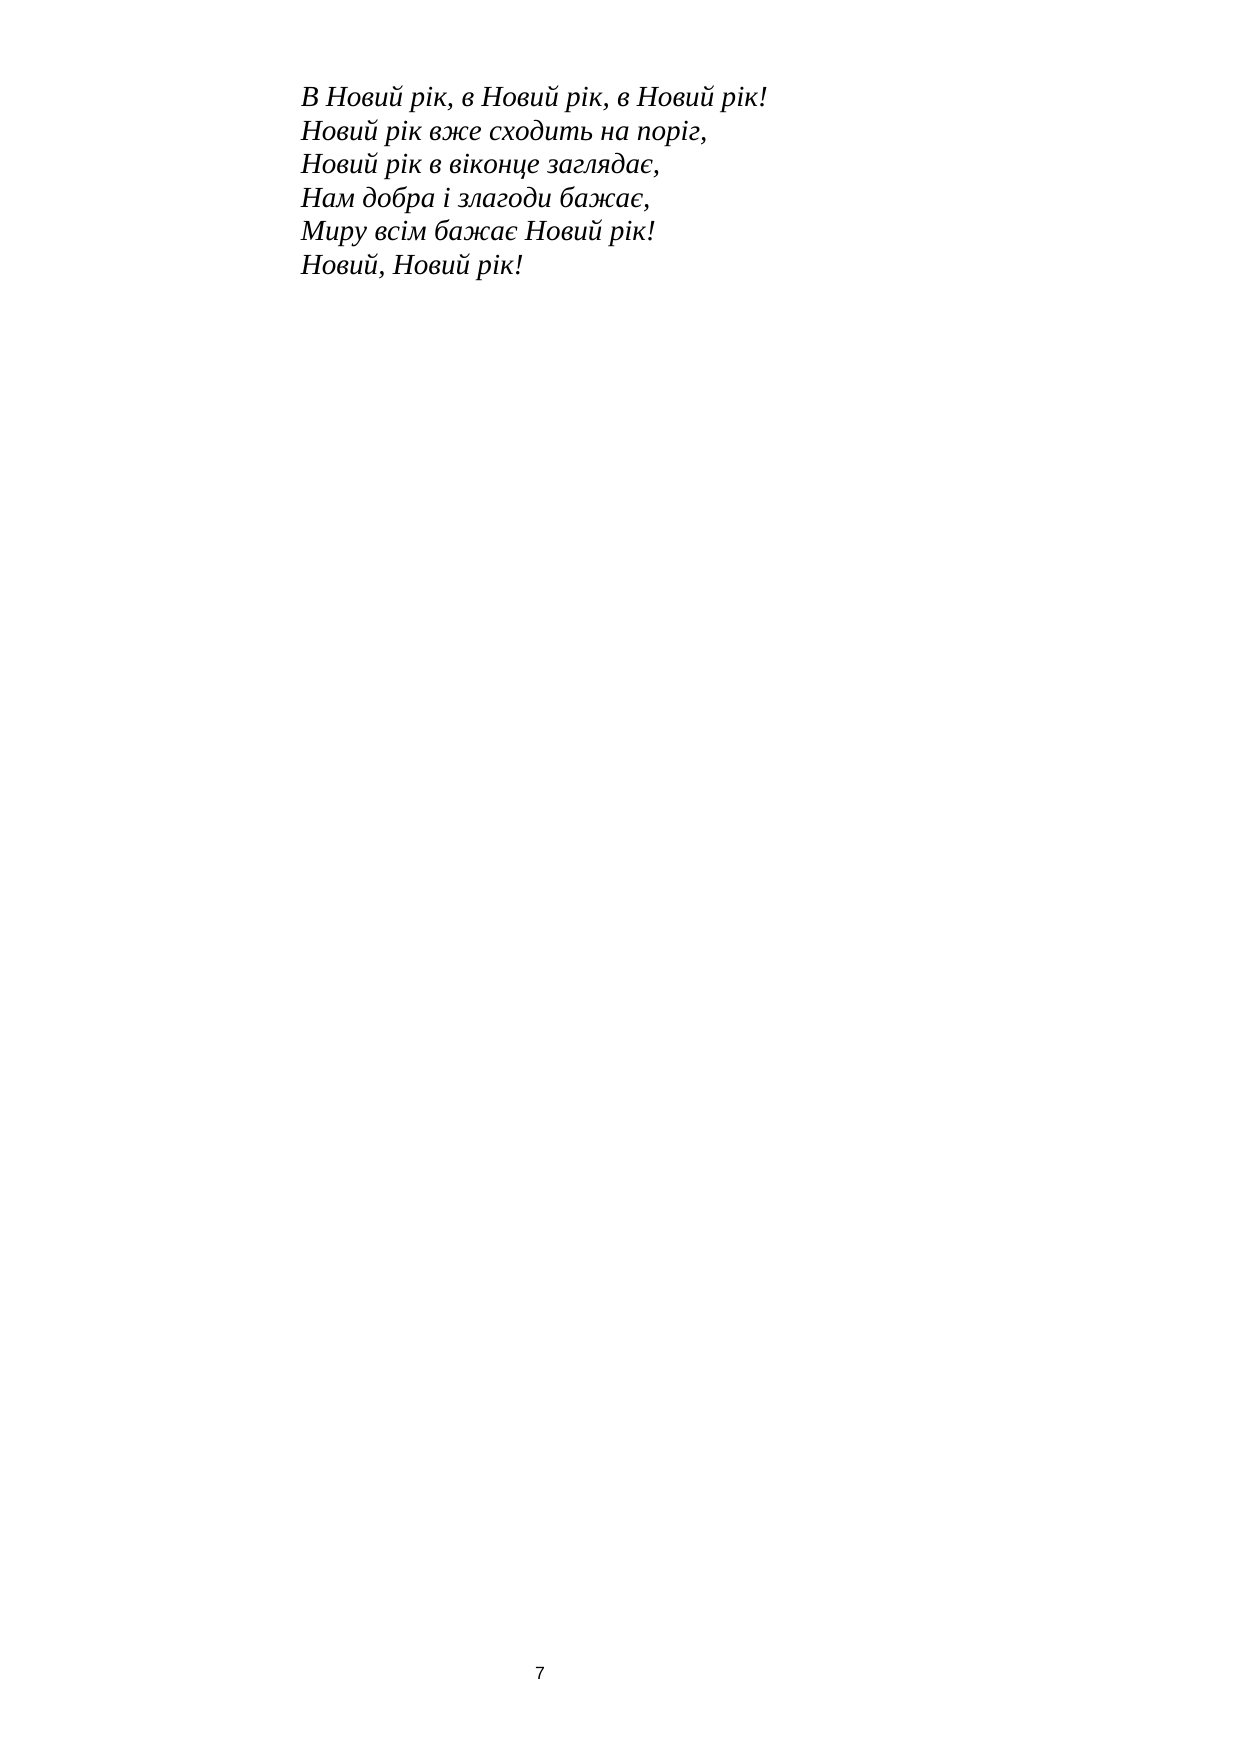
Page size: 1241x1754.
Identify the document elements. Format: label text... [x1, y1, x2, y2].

text Миру всім бажає Новий рік! [301, 213, 1191, 247]
text Нам добра і злагоди бажає, [301, 180, 1191, 213]
text Новий, Новий рік! [301, 247, 1191, 281]
text В Новий рік, в Новий рік, в Новий рік! [301, 79, 770, 113]
text Новий рік вже сходить на поріг, [301, 113, 1191, 146]
text Новий рік в віконце заглядає, [301, 146, 1191, 180]
